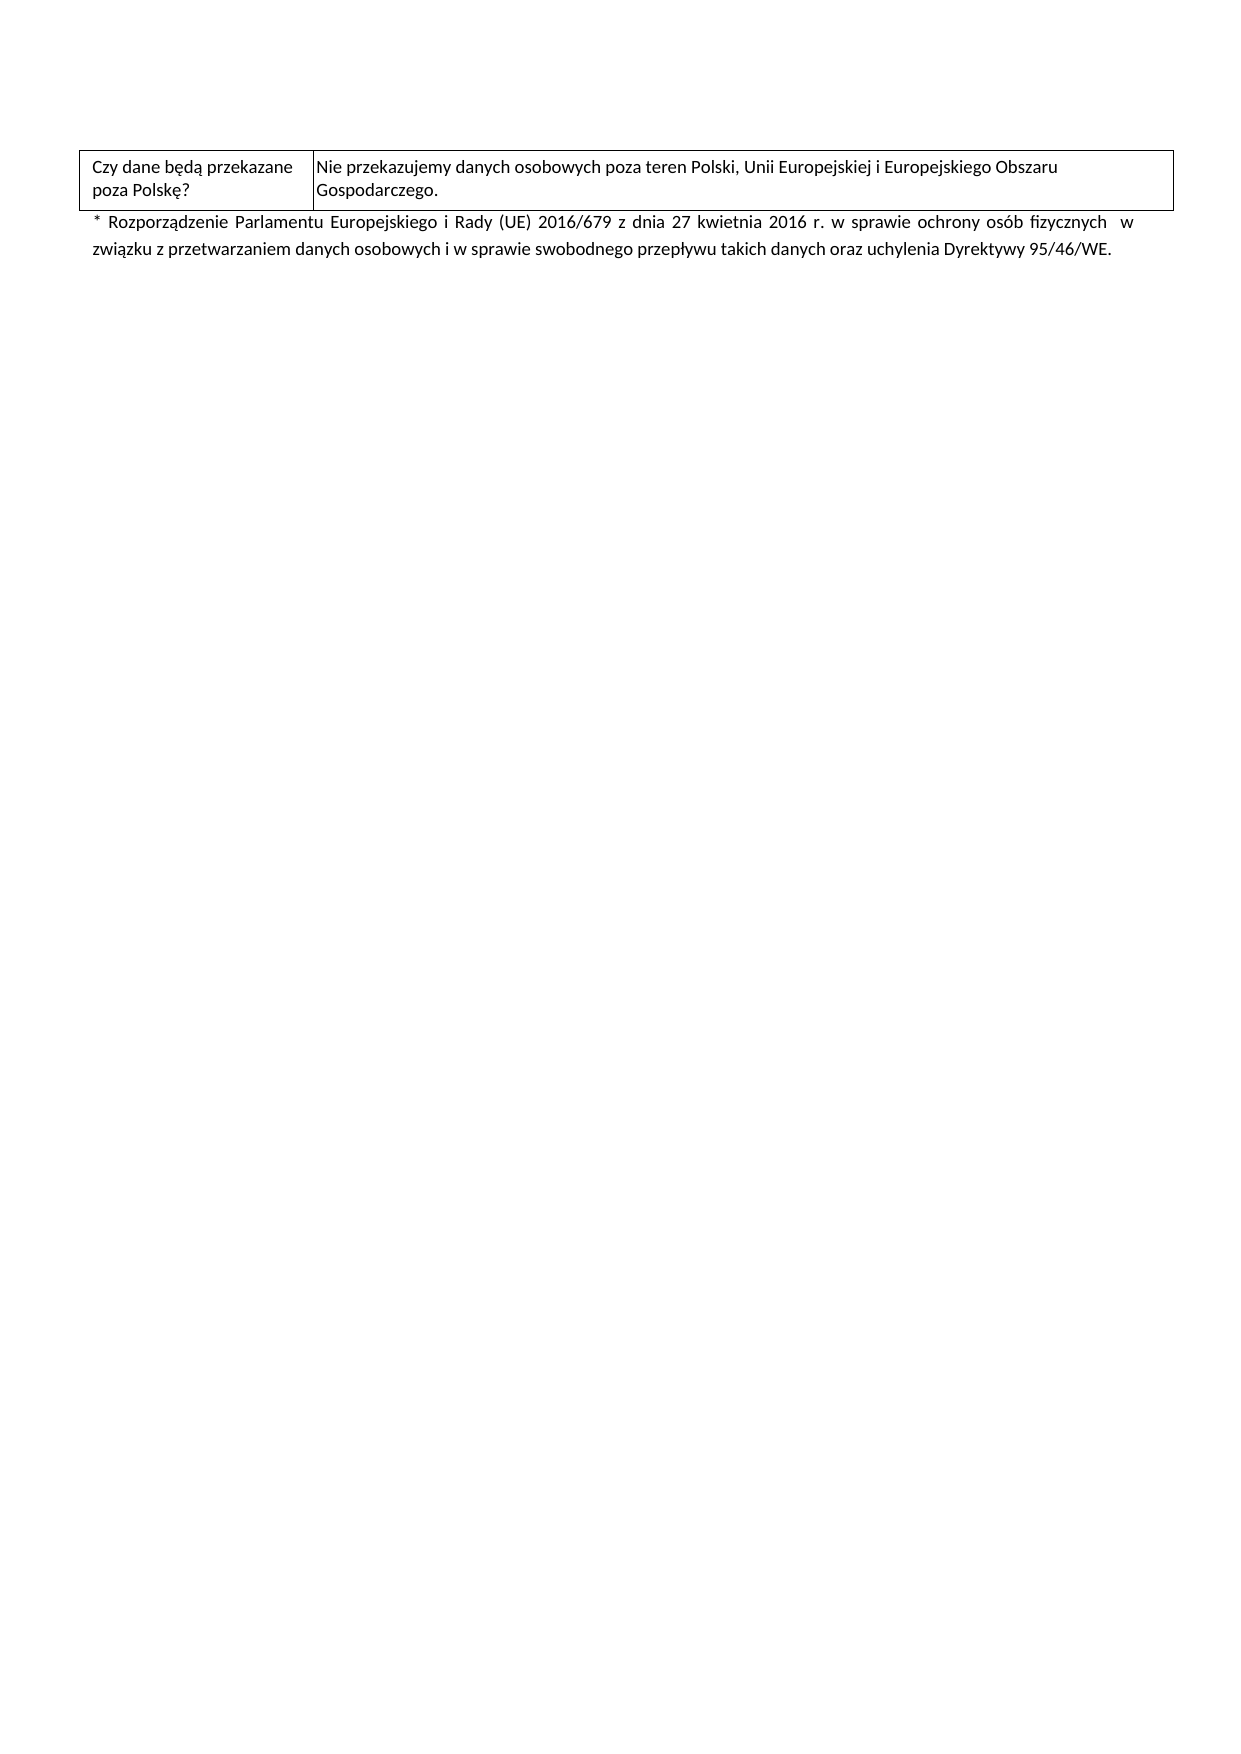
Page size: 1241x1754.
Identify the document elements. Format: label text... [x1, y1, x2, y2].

text * Rozporządzenie Parlamentu Europejskiego i Rady (UE) 2016/679 z dnia 27 kwietnia 2016 r. w sprawie ochrony osób fizycznych w związku z przetwarzaniem danych osobowych i w sprawie swobodnego przepływu takich danych oraz uchylenia Dyrektywy 95/46/WE. [92, 211, 1136, 261]
table_header Czy dane będą przekazane poza Polskę? [80, 151, 313, 209]
table_header Nie przekazujemy danych osobowych poza teren Polski, Unii Europejskiej i Europejskiego Obszaru Gospodarczego. [314, 151, 1173, 209]
